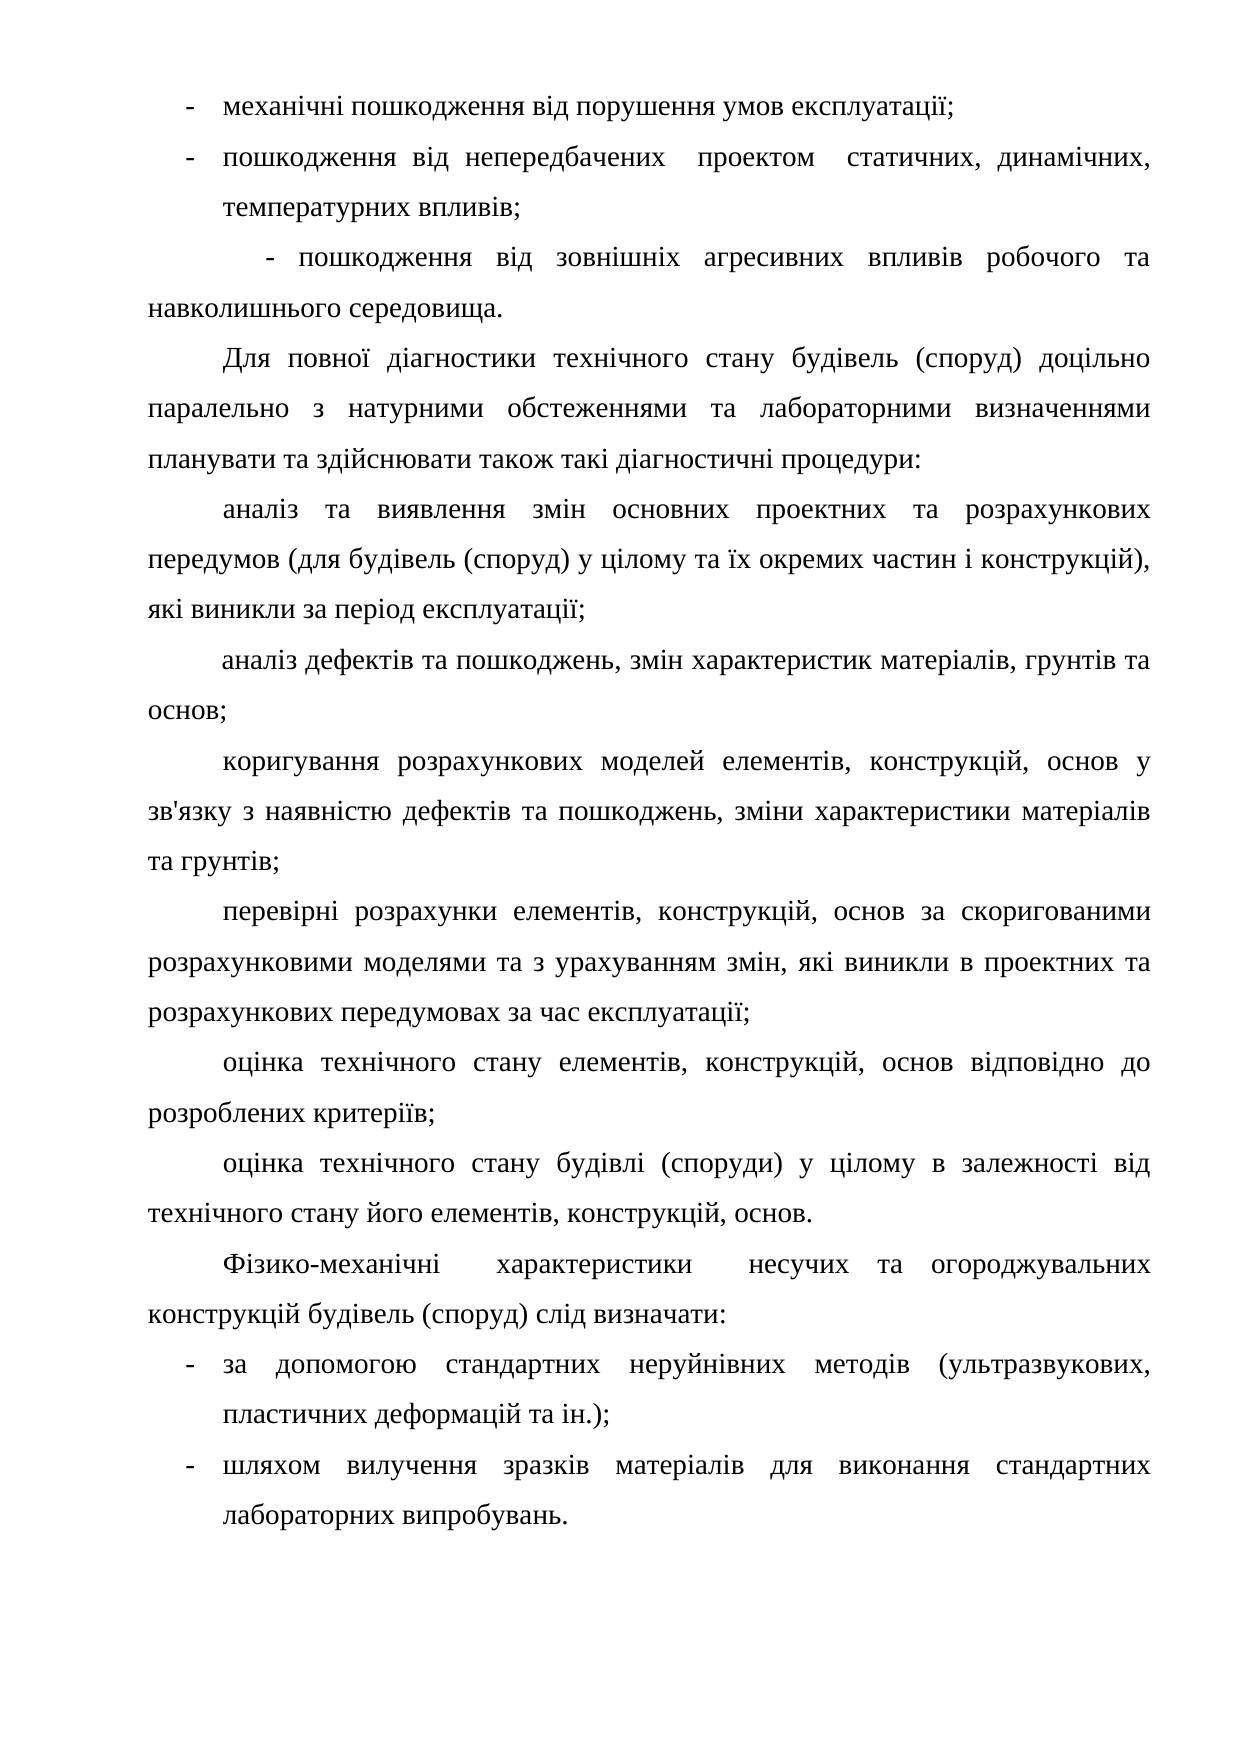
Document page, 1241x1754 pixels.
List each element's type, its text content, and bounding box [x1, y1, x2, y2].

text оцінка технічного стану будівлі (споруди) у цілому в залежності від технічного стану його елементів, конструкцій, основ. [148, 1145, 1152, 1229]
list за допомогою стандартних неруйнівних методів (ультразвукових, пластичних деформацій та ін.); [185, 1346, 1152, 1430]
text оцінка технічного стану елементів, конструкцій, основ відповідно до розроблених критеріїв; [148, 1044, 1152, 1128]
list шляхом вилучення зразків матеріалів для виконання стандартних лабораторних випробувань. [185, 1447, 1152, 1531]
list механічні пошкодження від порушення умов експлуатації; [185, 88, 1152, 122]
list пошкодження від непередбачених проектом статичних, динамічних, температурних впливів; [185, 139, 1152, 223]
text аналіз та виявлення змін основних проектних та розрахункових передумов (для будівель (споруд) у цілому та їх окремих частин і конструкцій), які виникли за період експлуатації; [148, 491, 1152, 625]
text коригування розрахункових моделей елементів, конструкцій, основ у зв'язку з наявністю дефектів та пошкоджень, зміни характеристики матеріалів та грунтів; [148, 743, 1152, 877]
text - пошкодження від зовнішніх агресивних впливів робочого та навколишнього середовища. [148, 239, 1152, 323]
text Фізико-механічні характеристики несучих та огороджувальних конструкцій будівель (споруд) слід визначати: [148, 1246, 1152, 1329]
text аналіз дефектів та пошкоджень, змін характеристик матеріалів, грунтів та основ; [148, 642, 1152, 726]
text перевірні розрахунки елементів, конструкцій, основ за скоригованими розрахунковими моделями та з урахуванням змін, які виникли в проектних та розрахункових передумовах за час експлуатації; [148, 893, 1152, 1028]
text Для повної діагностики технічного стану будівель (споруд) доцільно паралельно з натурними обстеженнями та лабораторними визначеннями планувати та здійснювати також такі діагностичні процедури: [148, 340, 1152, 474]
